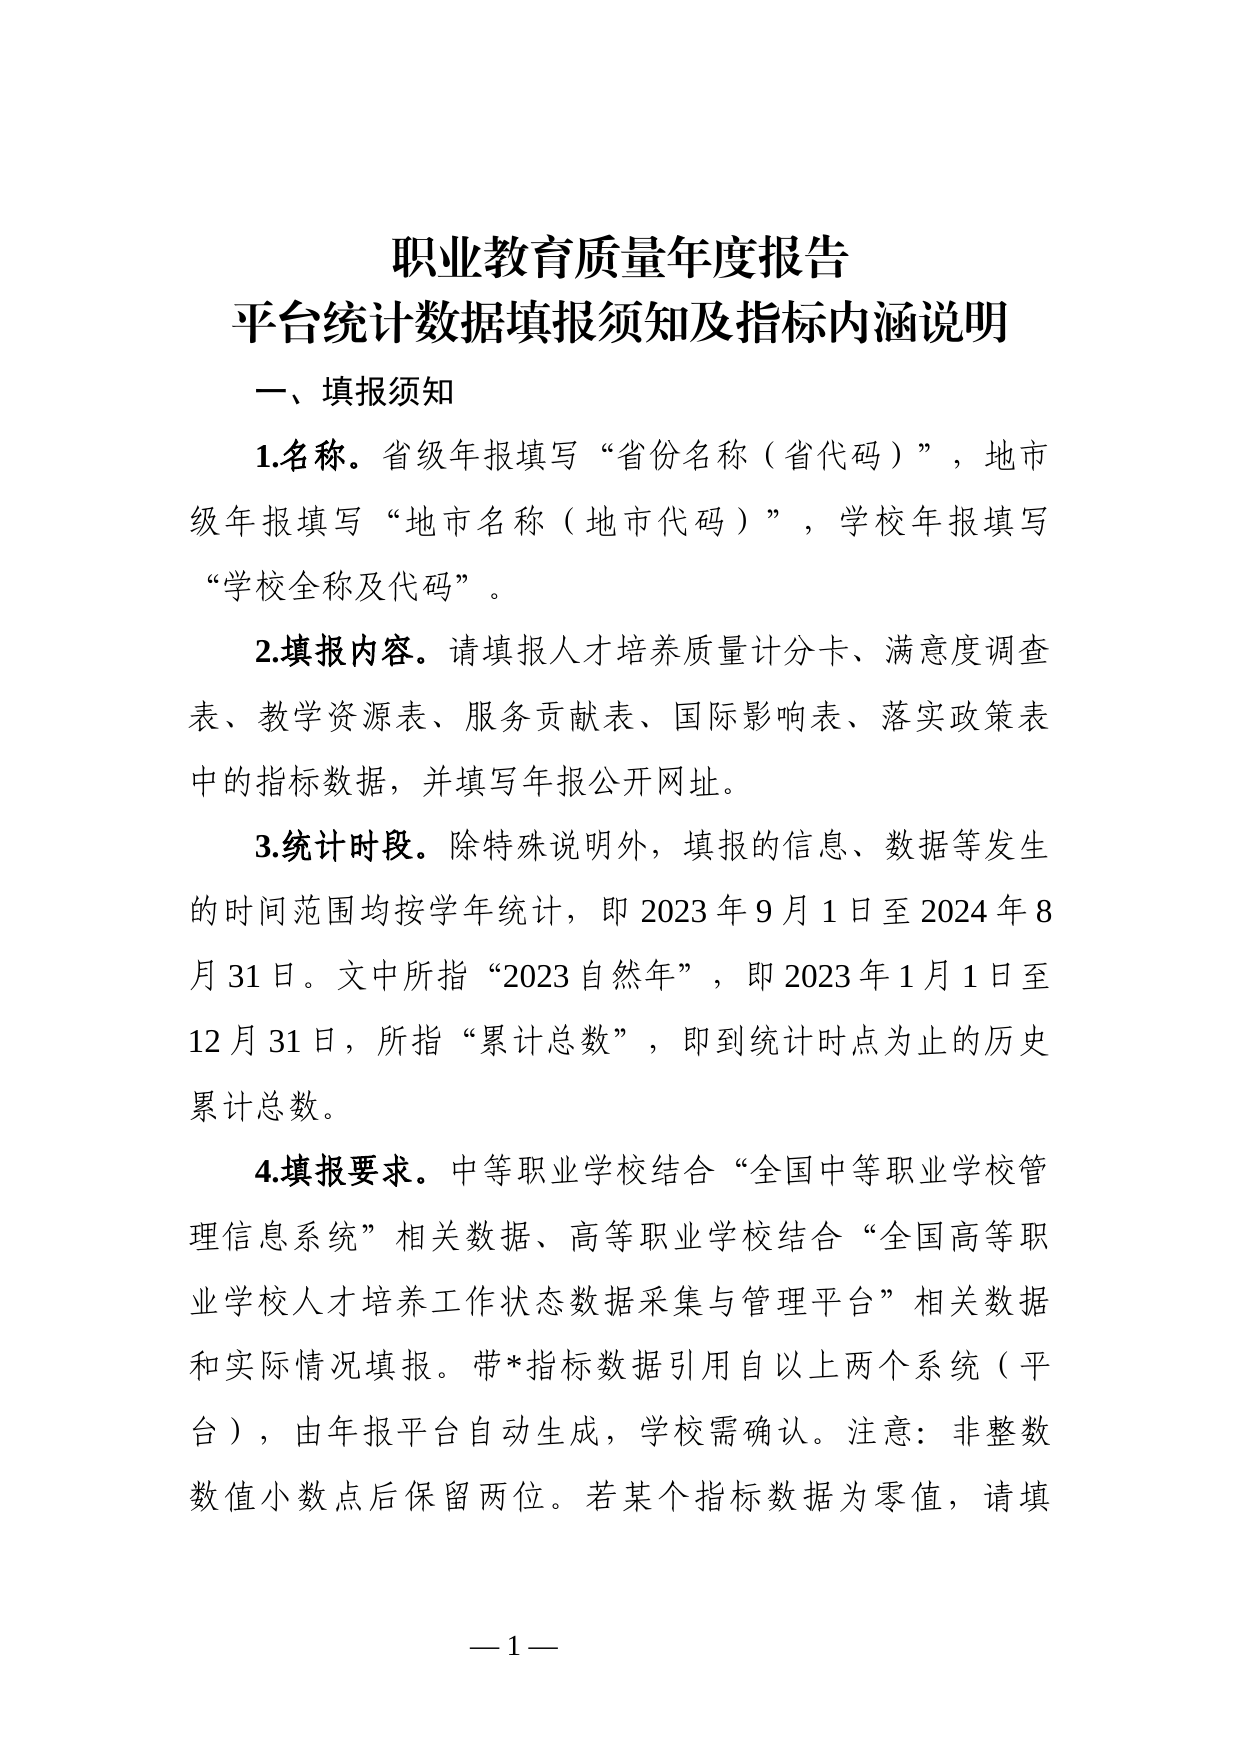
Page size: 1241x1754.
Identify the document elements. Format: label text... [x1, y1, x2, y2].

list 1.名称。省级年报填写“省份名称（省代码）”，地市级年报填写“地市名称（地市代码）”，学校年报填写“学校全称及代码”。 [187, 422, 1053, 617]
list 2.填报内容。请填报人才培养质量计分卡、满意度调查表、教学资源表、服务贡献表、国际影响表、落实政策表中的指标数据，并填写年报公开网址。 [187, 617, 1053, 812]
list 3.统计时段。除特殊说明外，填报的信息、数据等发生的时间范围均按学年统计，即2023年9月1日至2024年8月31日。文中所指“2023自然年”，即2023年1月1日至12月31日，所指“累计总数”，即到统计时点为止的历史累计总数。 [187, 812, 1053, 1137]
text 一、填报须知 [187, 357, 1053, 422]
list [187, 1137, 1053, 1527]
subtitle 平台统计数据填报须知及指标内涵说明 [187, 292, 1053, 357]
subtitle 职业教育质量年度报告 [187, 227, 1053, 292]
